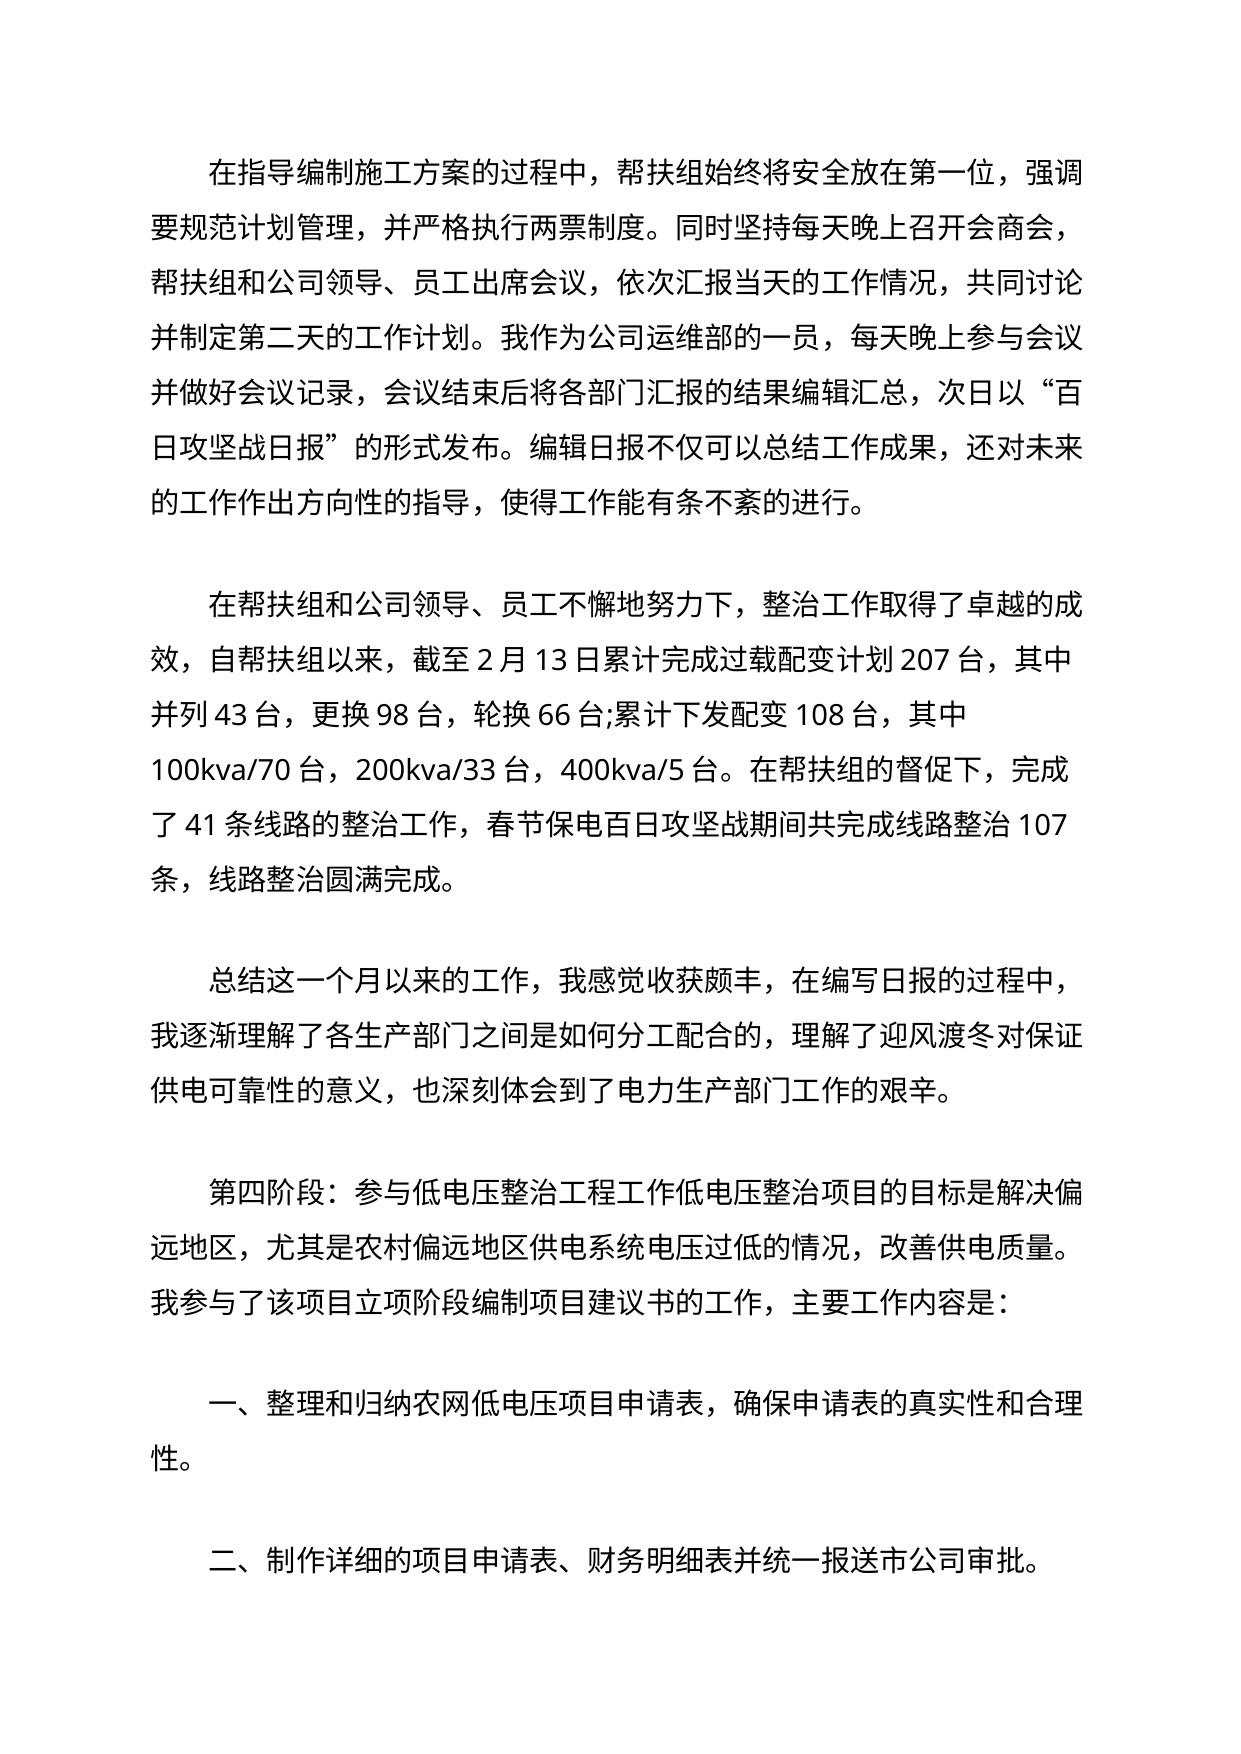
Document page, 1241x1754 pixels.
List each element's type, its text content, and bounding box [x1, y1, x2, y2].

text 第四阶段：参与低电压整治工程工作低电压整治项目的目标是解决偏远地区，尤其是农村偏远地区供电系统电压过低的情况，改善供电质量。我参与了该项目立项阶段编制项目建议书的工作，主要工作内容是： [150, 1169, 1090, 1321]
text 在指导编制施工方案的过程中，帮扶组始终将安全放在第一位，强调要规范计划管理，并严格执行两票制度。同时坚持每天晚上召开会商会，帮扶组和公司领导、员工出席会议，依次汇报当天的工作情况，共同讨论并制定第二天的工作计划。我作为公司运维部的一员，每天晚上参与会议并做好会议记录，会议结束后将各部门汇报的结果编辑汇总，次日以“百日攻坚战日报”的形式发布。编辑日报不仅可以总结工作成果，还对未来的工作作出方向性的指导，使得工作能有条不紊的进行。 [150, 150, 1090, 522]
text 二、制作详细的项目申请表、财务明细表并统一报送市公司审批。 [150, 1538, 1090, 1580]
text 在帮扶组和公司领导、员工不懈地努力下，整治工作取得了卓越的成效，自帮扶组以来，截至2月13日累计完成过载配变计划207台，其中并列43台，更换98台，轮换66台;累计下发配变108台，其中100kva/70台，200kva/33台，400kva/5台。在帮扶组的督促下，完成了41条线路的整治工作，春节保电百日攻坚战期间共完成线路整治107条，线路整治圆满完成。 [150, 581, 1090, 898]
text 总结这一个月以来的工作，我感觉收获颇丰，在编写日报的过程中，我逐渐理解了各生产部门之间是如何分工配合的，理解了迎风渡冬对保证供电可靠性的意义，也深刻体会到了电力生产部门工作的艰辛。 [150, 958, 1090, 1110]
text 一、整理和归纳农网低电压项目申请表，确保申请表的真实性和合理性。 [150, 1381, 1090, 1478]
